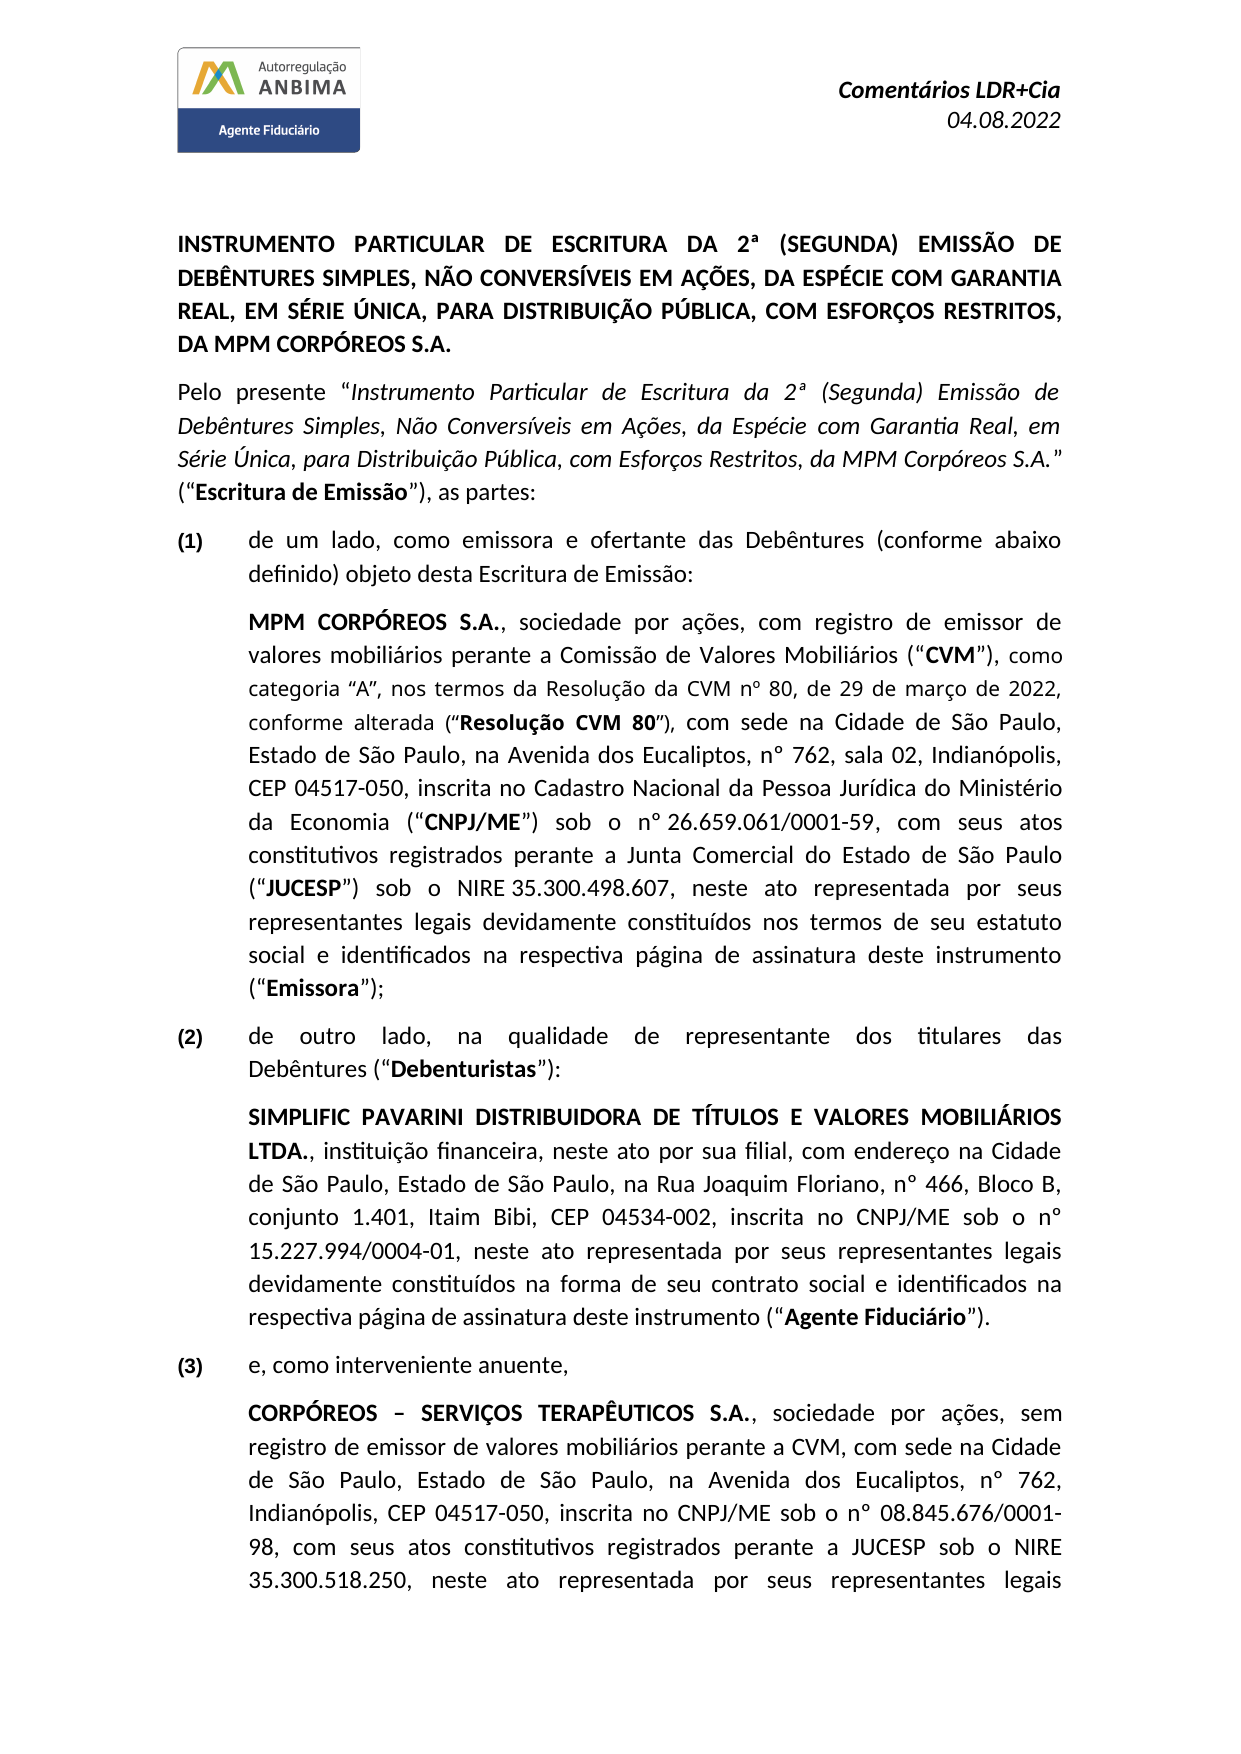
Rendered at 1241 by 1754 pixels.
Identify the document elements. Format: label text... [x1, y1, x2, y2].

text Pelo presente “Instrumento Particular de Escritura da 2ª (Segunda) Emissão de Debêntures Simples, Não Conversíveis em Ações, da Espécie com Garantia Real, em Série Única, para Distribuição Pública, com Esforços Restritos, da MPM Corpóreos S.A.” (“Escritura de Emissão”), as partes: [177, 374, 1063, 507]
subtitle INSTRUMENTO PARTICULAR DE ESCRITURA DA 2ª (SEGUNDA) EMISSÃO DE DEBÊNTURES SIMPLES, NÃO CONVERSÍVEIS EM AÇÕES, DA ESPÉCIE COM GARANTIA REAL, EM SÉRIE ÚNICA, PARA DISTRIBUIÇÃO PÚBLICA, COM ESFORÇOS RESTRITOS, DA MPM CORPÓREOS S.A. [177, 226, 1063, 359]
text de um lado, como emissora e ofertante das Debêntures (conforme abaixo definido) objeto desta Escritura de Emissão: [177, 522, 1063, 589]
picture [177, 47, 361, 153]
text de outro lado, na qualidade de representante dos titulares das Debêntures (“Debenturistas”): [177, 1018, 1063, 1084]
list SIMPLIFIC PAVARINI DISTRIBUIDORA DE TÍTULOS E VALORES MOBILIÁRIOS LTDA., instituição financeira, neste ato por sua filial, com endereço na Cidade de São Paulo, Estado de São Paulo, na Rua Joaquim Floriano, nº 466, Bloco B, conjunto 1.401, Itaim Bibi, CEP 04534-002, inscrita no CNPJ/ME sob o nº 15.227.994/0004-01, neste ato representada por seus representantes legais devidamente constituídos na forma de seu contrato social e identificados na respectiva página de assinatura deste instrumento (“Agente Fiduciário”). [248, 1099, 1063, 1332]
text e, como interveniente anuente, [177, 1347, 1063, 1380]
list MPM CORPÓREOS S.A., sociedade por ações, com registro de emissor de valores mobiliários perante a Comissão de Valores Mobiliários (“CVM”), como categoria “A”, nos termos da Resolução da CVM nº 80, de 29 de março de 2022, conforme alterada (“Resolução CVM 80”), com sede na Cidade de São Paulo, Estado de São Paulo, na Avenida dos Eucaliptos, nº 762, sala 02, Indianópolis, CEP 04517-050, inscrita no Cadastro Nacional da Pessoa Jurídica do Ministério da Economia (“CNPJ/ME”) sob o nº 26.659.061/0001-59, com seus atos constitutivos registrados perante a Junta Comercial do Estado de São Paulo (“JUCESP”) sob o NIRE 35.300.498.607, neste ato representada por seus representantes legais devidamente constituídos nos termos de seu estatuto social e identificados na respectiva página de assinatura deste instrumento (“Emissora”); [248, 603, 1063, 1003]
